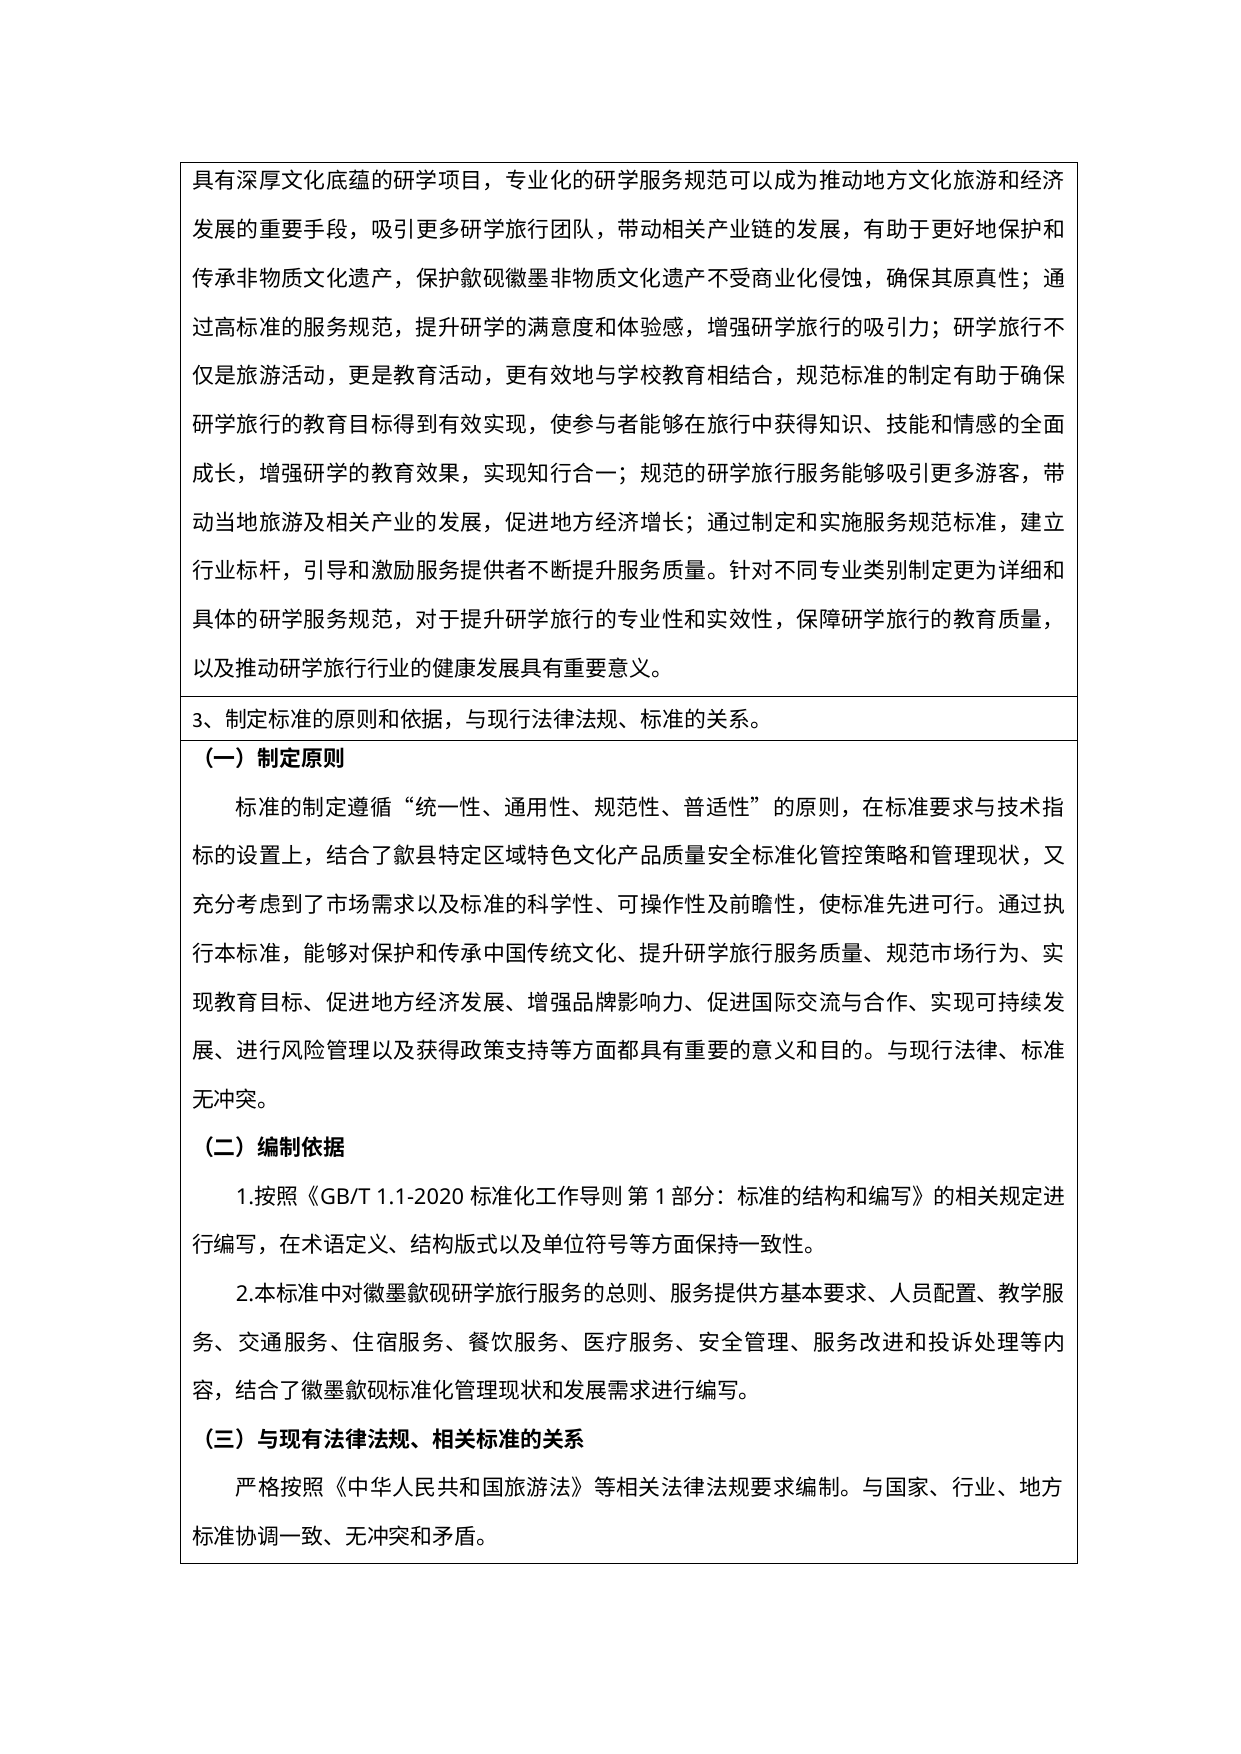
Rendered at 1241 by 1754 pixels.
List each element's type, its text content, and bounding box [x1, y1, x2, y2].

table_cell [181, 163, 1077, 696]
table_cell 3、制定标准的原则和依据，与现行法律法规、标准的关系。 [181, 697, 1077, 740]
table_cell （一）制定原则 标准的制定遵循“统一性、通用性、规范性、普适性”的原则，在标准要求与技术指标的设置上，结合了歙县特定区域特色文化产品质量安全标准化管控策略和管理现状，又充分考虑到了市场需求以及标准的科学性、可操作性及前瞻性，使标准先进可行。通过执行本标准，能够对保护和传承中国传统文化、提升研学旅行服务质量、规范市场行为、实现教育目标、促进地方经济发展、增强品牌影响力、促进国际交流与合作、实现可持续发展、进行风险管理以及获得政策支持等方面都具有重要的意义和目的。与现行法律、标准无冲突。 （二）编制依据 1.按照《GB/T 1.1-2020 标准化工作导则 第1部分：标准的结构和编写》的相关规定进行编写，在术语定义、结构版式以及单位符号等方面保持一致性。 2.本标准中对徽墨歙砚研学旅行服务的总则、服务提供方基本要求、人员配置、教学服务、交通服务、住宿服务、餐饮服务、医疗服务、安全管理、服务改进和投诉处理等内容，结合了徽墨歙砚标准化管理现状和发展需求进行编写。 （三）与现有法律法规、相关标准的关系 严格按照《中华人民共和国旅游法》等相关法律法规要求编制。与国家、行业、地方标准协调一致、无冲突和矛盾。 [181, 741, 1077, 1563]
